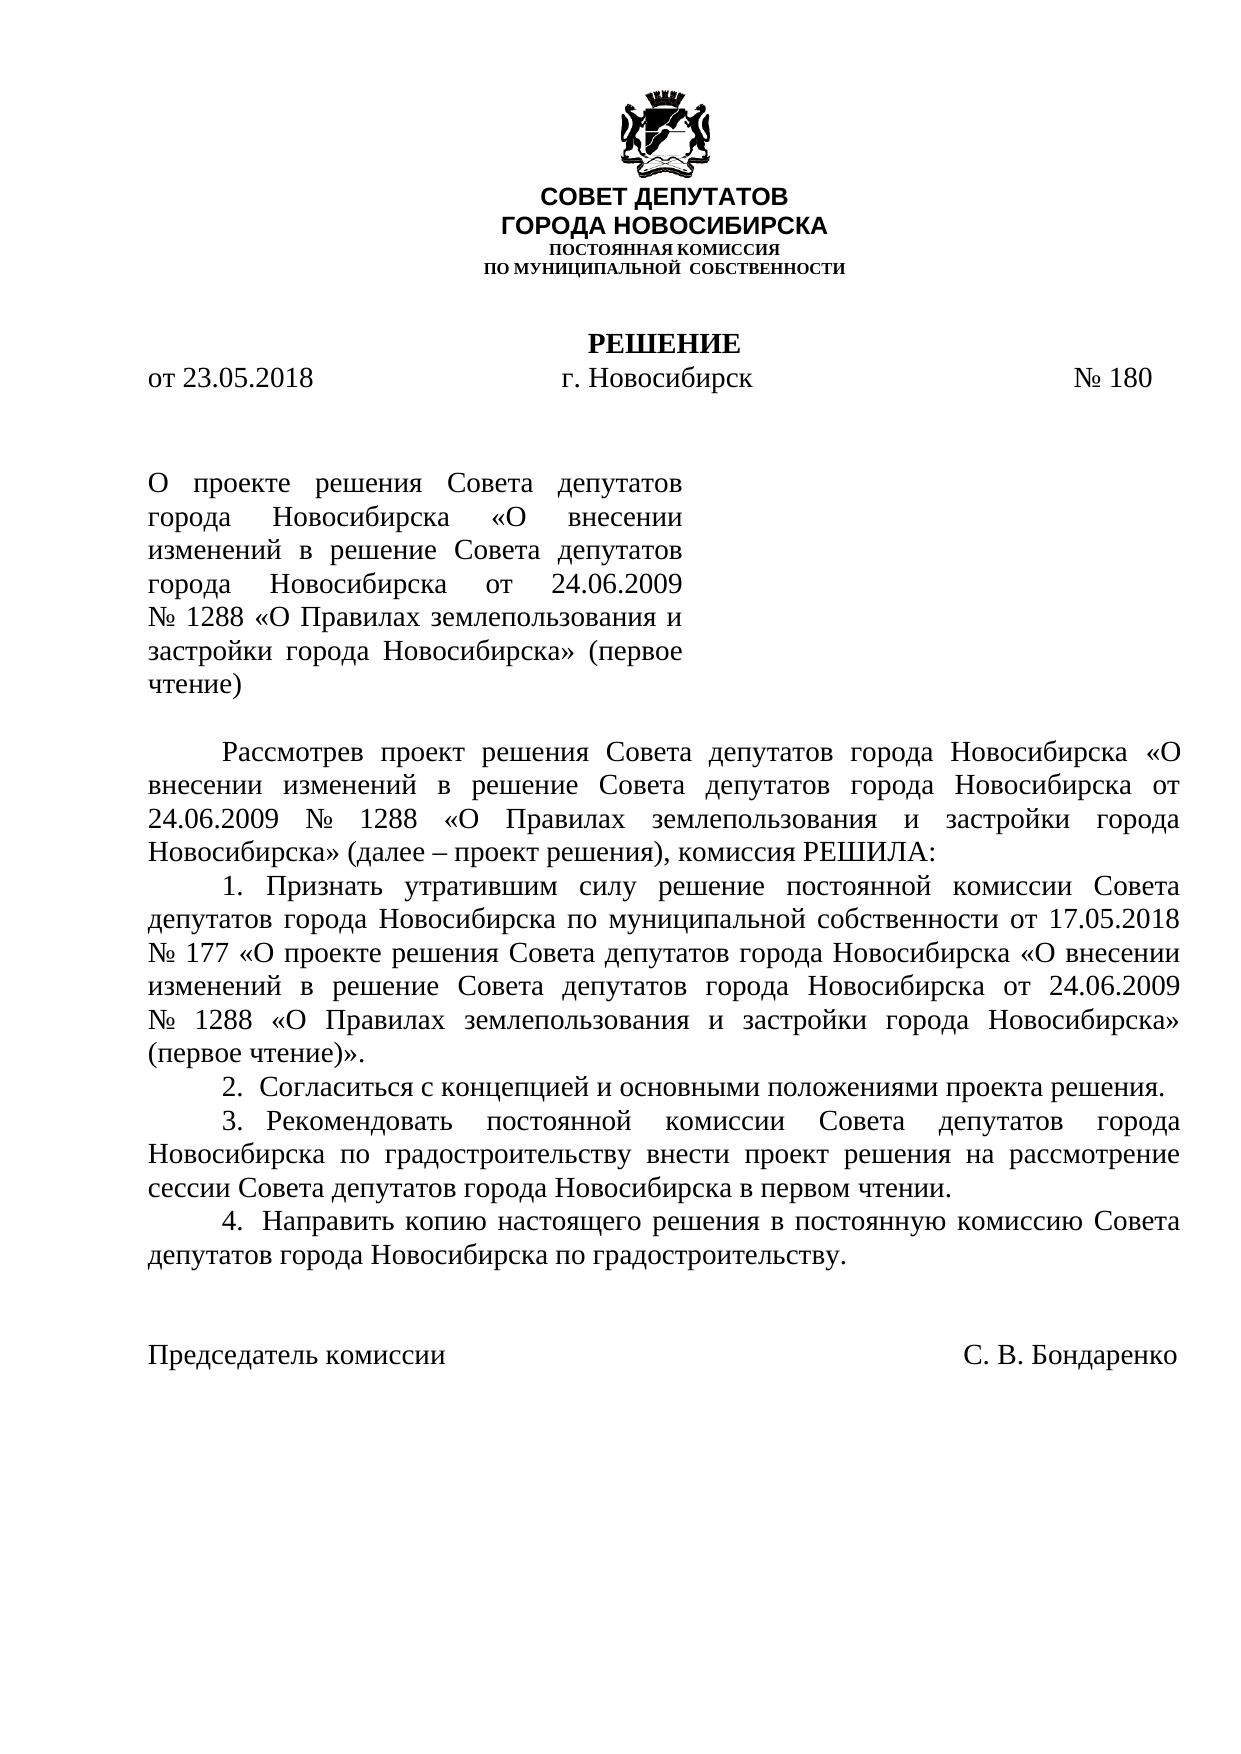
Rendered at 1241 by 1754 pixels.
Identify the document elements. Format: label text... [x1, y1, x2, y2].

text ПО МУНИЦИПАЛЬНОЙ СОБСТВЕННОСТИ [148, 259, 1181, 278]
table_header О проекте решения Совета депутатов города Новосибирска «О внесении изменений в решение Совета депутатов города Новосибирска от 24.06.2009 № 1288 «О Правилах землепользования и застройки города Новосибирска» (первое чтение) [137, 465, 694, 700]
subtitle СОВЕТ ДЕПУТАТОВ [148, 182, 1181, 211]
text от 23.05.2018 г. Новосибирск № 180 [148, 360, 1181, 393]
text Председатель комиссии С. В. Бондаренко [148, 1337, 1181, 1371]
list Согласиться с концепцией и основными положениями проекта решения. [222, 1069, 1181, 1103]
text РЕШЕНИЕ [148, 326, 1181, 360]
subtitle ПОСТОЯННАЯ КОМИССИЯ [148, 240, 1181, 259]
list Рекомендовать постоянной комиссии Совета депутатов города Новосибирска по градостроительству внести проект решения на рассмотрение сессии Совета депутатов города Новосибирска в первом чтении. [148, 1103, 1181, 1203]
list Направить копию настоящего решения в постоянную комиссию Совета депутатов города Новосибирска по градостроительству. [148, 1203, 1181, 1270]
subtitle ГОРОДА НОВОСИБИРСКА [148, 211, 1181, 240]
list Признать утратившим силу решение постоянной комиссии Совета депутатов города Новосибирска по муниципальной собственности от 17.05.2018 № 177 «О проекте решения Совета депутатов города Новосибирска «О внесении изменений в решение Совета депутатов города Новосибирска от 24.06.2009 № 1288 «О Правилах землепользования и застройки города Новосибирска» (первое чтение)». [148, 868, 1181, 1069]
title Рассмотрев проект решения Совета депутатов города Новосибирска «О внесении изменений в решение Совета депутатов города Новосибирска от 24.06.2009 № 1288 «О Правилах землепользования и застройки города Новосибирска» (далее – проект решения), комиссия РЕШИЛА: [148, 734, 1181, 868]
